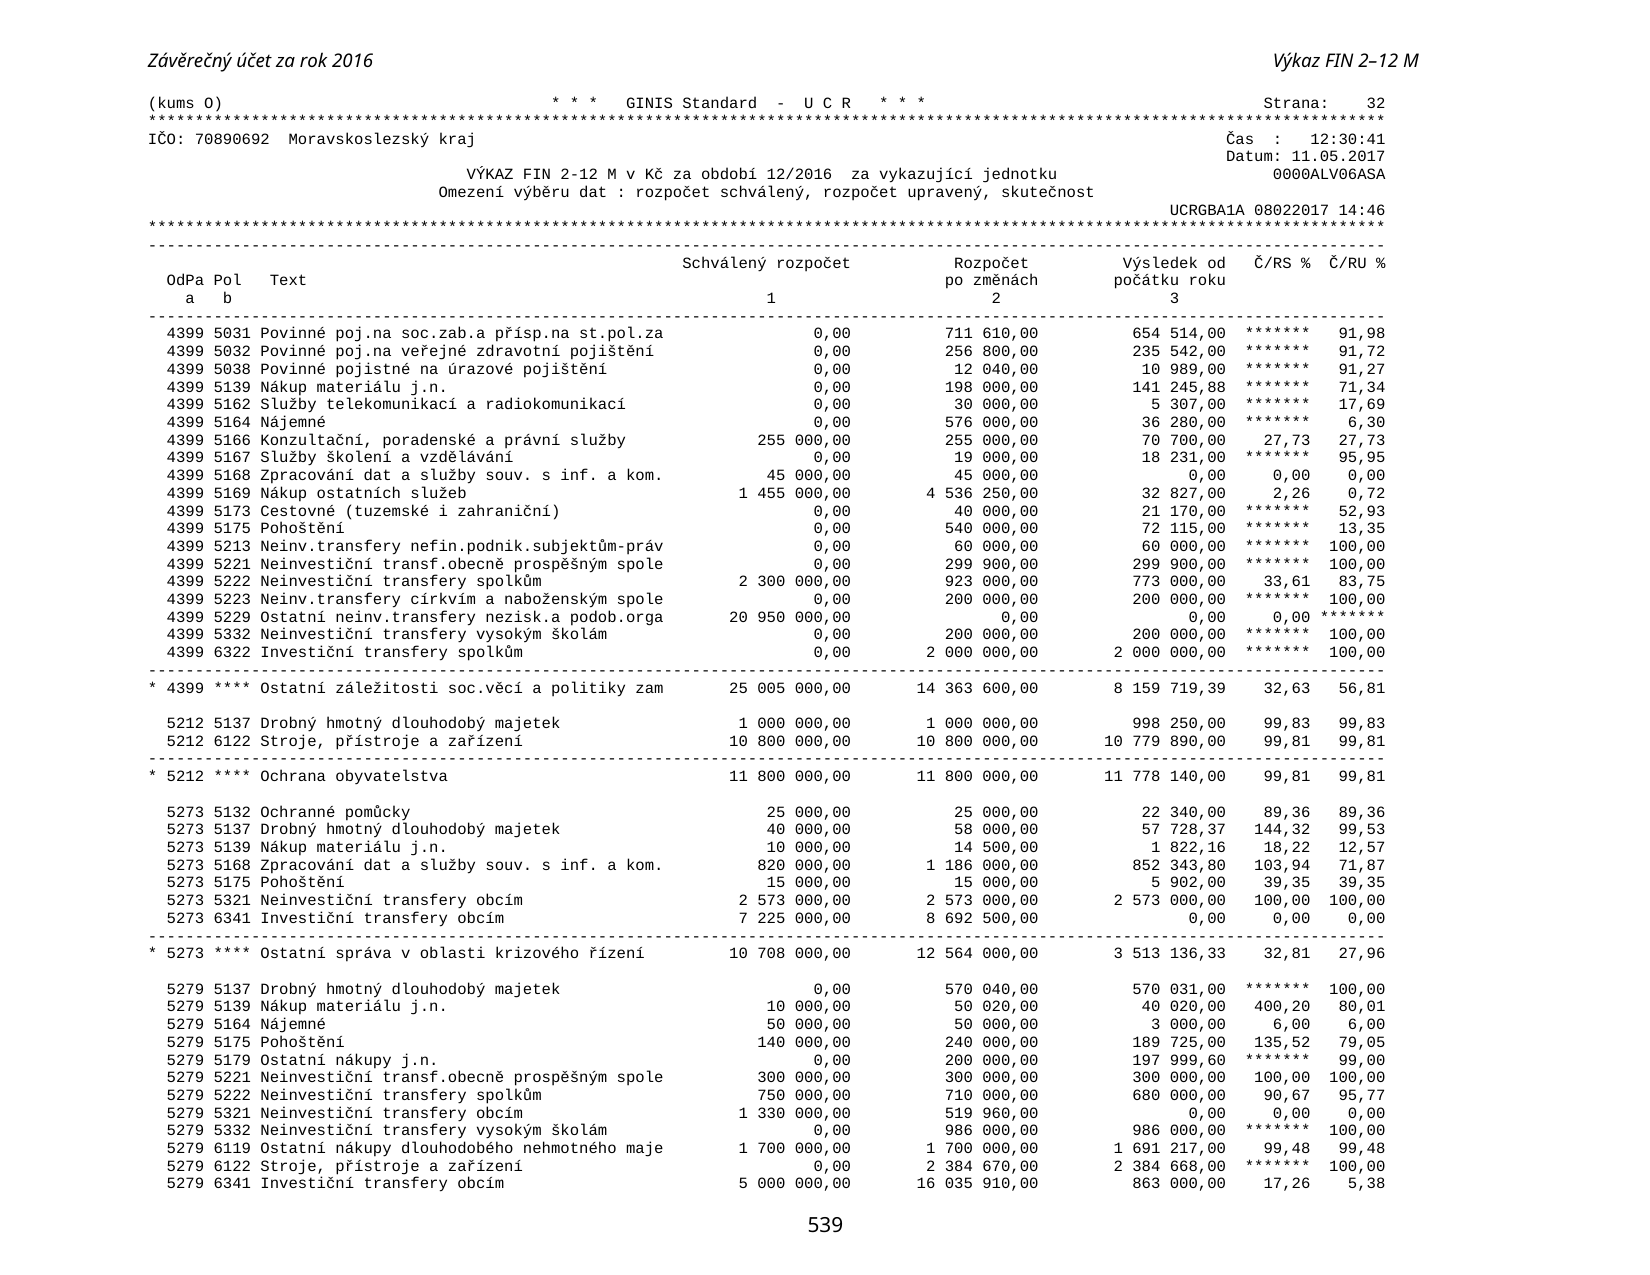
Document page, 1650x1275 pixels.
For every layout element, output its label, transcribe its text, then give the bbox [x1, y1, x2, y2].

text 4399 5221 Neinvestiční transf.obecně prospěšným spole 0,00 299 900,00 299 900,00 ******* 100,00 [148, 556, 1502, 574]
text 4399 5173 Cestovné (tuzemské i zahraniční) 0,00 40 000,00 21 170,00 ******* 52,93 [148, 503, 1502, 521]
text 5279 5221 Neinvestiční transf.obecně prospěšným spole 300 000,00 300 000,00 300 000,00 100,00 100,00 [148, 1070, 1502, 1087]
text 4399 6322 Investiční transfery spolkům 0,00 2 000 000,00 2 000 000,00 ******* 100,00 [148, 645, 1502, 662]
text 5279 6341 Investiční transfery obcím 5 000 000,00 16 035 910,00 863 000,00 17,26 5,38 [148, 1176, 1502, 1194]
text ------------------------------------------------------------------------------------------------------------------------------------ [148, 662, 1502, 680]
text 4399 5223 Neinv.transfery církvím a naboženským spole 0,00 200 000,00 200 000,00 ******* 100,00 [148, 592, 1502, 609]
text * 4399 **** Ostatní záležitosti soc.věcí a politiky zam 25 005 000,00 14 363 600,00 8 159 719,39 32,63 56,81 [148, 680, 1502, 698]
text OdPa Pol Text po změnách počátku roku [148, 273, 1502, 291]
text 5279 5222 Neinvestiční transfery spolkům 750 000,00 710 000,00 680 000,00 90,67 95,77 [148, 1087, 1502, 1105]
text 5212 5137 Drobný hmotný dlouhodobý majetek 1 000 000,00 1 000 000,00 998 250,00 99,83 99,83 [148, 716, 1502, 733]
text 5273 5137 Drobný hmotný dlouhodobý majetek 40 000,00 58 000,00 57 728,37 144,32 99,53 [148, 822, 1502, 839]
text (kums O) * * * GINIS Standard - U C R * * * Strana: 32 [148, 96, 1502, 113]
text 4399 5222 Neinvestiční transfery spolkům 2 300 000,00 923 000,00 773 000,00 33,61 83,75 [148, 574, 1502, 592]
text Schválený rozpočet Rozpočet Výsledek od Č/RS % Č/RU % [148, 255, 1502, 273]
text 5279 5179 Ostatní nákupy j.n. 0,00 200 000,00 197 999,60 ******* 99,00 [148, 1052, 1502, 1070]
text ------------------------------------------------------------------------------------------------------------------------------------ [148, 751, 1502, 769]
text * 5273 **** Ostatní správa v oblasti krizového řízení 10 708 000,00 12 564 000,00 3 513 136,33 32,81 27,96 [148, 946, 1502, 963]
text 5279 6119 Ostatní nákupy dlouhodobého nehmotného maje 1 700 000,00 1 700 000,00 1 691 217,00 99,48 99,48 [148, 1141, 1502, 1158]
text ------------------------------------------------------------------------------------------------------------------------------------ [148, 237, 1502, 255]
text 4399 5162 Služby telekomunikací a radiokomunikací 0,00 30 000,00 5 307,00 ******* 17,69 [148, 397, 1502, 414]
text 5279 5332 Neinvestiční transfery vysokým školám 0,00 986 000,00 986 000,00 ******* 100,00 [148, 1123, 1502, 1141]
text Omezení výběru dat : rozpočet schválený, rozpočet upravený, skutečnost [148, 184, 1502, 202]
text 5273 5132 Ochranné pomůcky 25 000,00 25 000,00 22 340,00 89,36 89,36 [148, 804, 1502, 822]
text 5273 5168 Zpracování dat a služby souv. s inf. a kom. 820 000,00 1 186 000,00 852 343,80 103,94 71,87 [148, 857, 1502, 875]
text 5212 6122 Stroje, přístroje a zařízení 10 800 000,00 10 800 000,00 10 779 890,00 99,81 99,81 [148, 733, 1502, 751]
text 4399 5032 Povinné poj.na veřejné zdravotní pojištění 0,00 256 800,00 235 542,00 ******* 91,72 [148, 344, 1502, 361]
text 4399 5164 Nájemné 0,00 576 000,00 36 280,00 ******* 6,30 [148, 414, 1502, 432]
text UCRGBA1A 08022017 14:46 [148, 202, 1502, 220]
text 5273 5175 Pohoštění 15 000,00 15 000,00 5 902,00 39,35 39,35 [148, 875, 1502, 893]
text 5273 6341 Investiční transfery obcím 7 225 000,00 8 692 500,00 0,00 0,00 0,00 [148, 910, 1502, 928]
text 4399 5167 Služby školení a vzdělávání 0,00 19 000,00 18 231,00 ******* 95,95 [148, 450, 1502, 468]
text VÝKAZ FIN 2-12 M v Kč za období 12/2016 za vykazující jednotku 0000ALV06ASA [148, 167, 1502, 184]
text 4399 5139 Nákup materiálu j.n. 0,00 198 000,00 141 245,88 ******* 71,34 [148, 379, 1502, 397]
text 4399 5166 Konzultační, poradenské a právní služby 255 000,00 255 000,00 70 700,00 27,73 27,73 [148, 432, 1502, 450]
text Datum: 11.05.2017 [148, 149, 1502, 167]
text 4399 5229 Ostatní neinv.transfery nezisk.a podob.orga 20 950 000,00 0,00 0,00 0,00 ******* [148, 609, 1502, 627]
text IČO: 70890692 Moravskoslezský kraj Čas : 12:30:41 [148, 131, 1502, 149]
text 4399 5169 Nákup ostatních služeb 1 455 000,00 4 536 250,00 32 827,00 2,26 0,72 [148, 485, 1502, 503]
text 5273 5139 Nákup materiálu j.n. 10 000,00 14 500,00 1 822,16 18,22 12,57 [148, 839, 1502, 857]
text 4399 5175 Pohoštění 0,00 540 000,00 72 115,00 ******* 13,35 [148, 521, 1502, 538]
text 4399 5332 Neinvestiční transfery vysokým školám 0,00 200 000,00 200 000,00 ******* 100,00 [148, 627, 1502, 645]
text 5279 6122 Stroje, přístroje a zařízení 0,00 2 384 670,00 2 384 668,00 ******* 100,00 [148, 1158, 1502, 1176]
text 5279 5175 Pohoštění 140 000,00 240 000,00 189 725,00 135,52 79,05 [148, 1034, 1502, 1052]
text 5279 5164 Nájemné 50 000,00 50 000,00 3 000,00 6,00 6,00 [148, 1017, 1502, 1034]
text 5279 5139 Nákup materiálu j.n. 10 000,00 50 020,00 40 020,00 400,20 80,01 [148, 999, 1502, 1017]
text 4399 5213 Neinv.transfery nefin.podnik.subjektům-práv 0,00 60 000,00 60 000,00 ******* 100,00 [148, 538, 1502, 556]
text 5273 5321 Neinvestiční transfery obcím 2 573 000,00 2 573 000,00 2 573 000,00 100,00 100,00 [148, 893, 1502, 910]
text ------------------------------------------------------------------------------------------------------------------------------------ [148, 928, 1502, 946]
text * 5212 **** Ochrana obyvatelstva 11 800 000,00 11 800 000,00 11 778 140,00 99,81 99,81 [148, 769, 1502, 786]
text 4399 5031 Povinné poj.na soc.zab.a přísp.na st.pol.za 0,00 711 610,00 654 514,00 ******* 91,98 [148, 326, 1502, 344]
text 5279 5321 Neinvestiční transfery obcím 1 330 000,00 519 960,00 0,00 0,00 0,00 [148, 1105, 1502, 1123]
text 4399 5168 Zpracování dat a služby souv. s inf. a kom. 45 000,00 45 000,00 0,00 0,00 0,00 [148, 468, 1502, 485]
text 5279 5137 Drobný hmotný dlouhodobý majetek 0,00 570 040,00 570 031,00 ******* 100,00 [148, 981, 1502, 999]
text ************************************************************************************************************************************ [148, 113, 1502, 131]
text 4399 5038 Povinné pojistné na úrazové pojištění 0,00 12 040,00 10 989,00 ******* 91,27 [148, 361, 1502, 379]
text ************************************************************************************************************************************ [148, 220, 1502, 237]
text ------------------------------------------------------------------------------------------------------------------------------------ [148, 308, 1502, 326]
text a b 1 2 3 [148, 291, 1502, 308]
